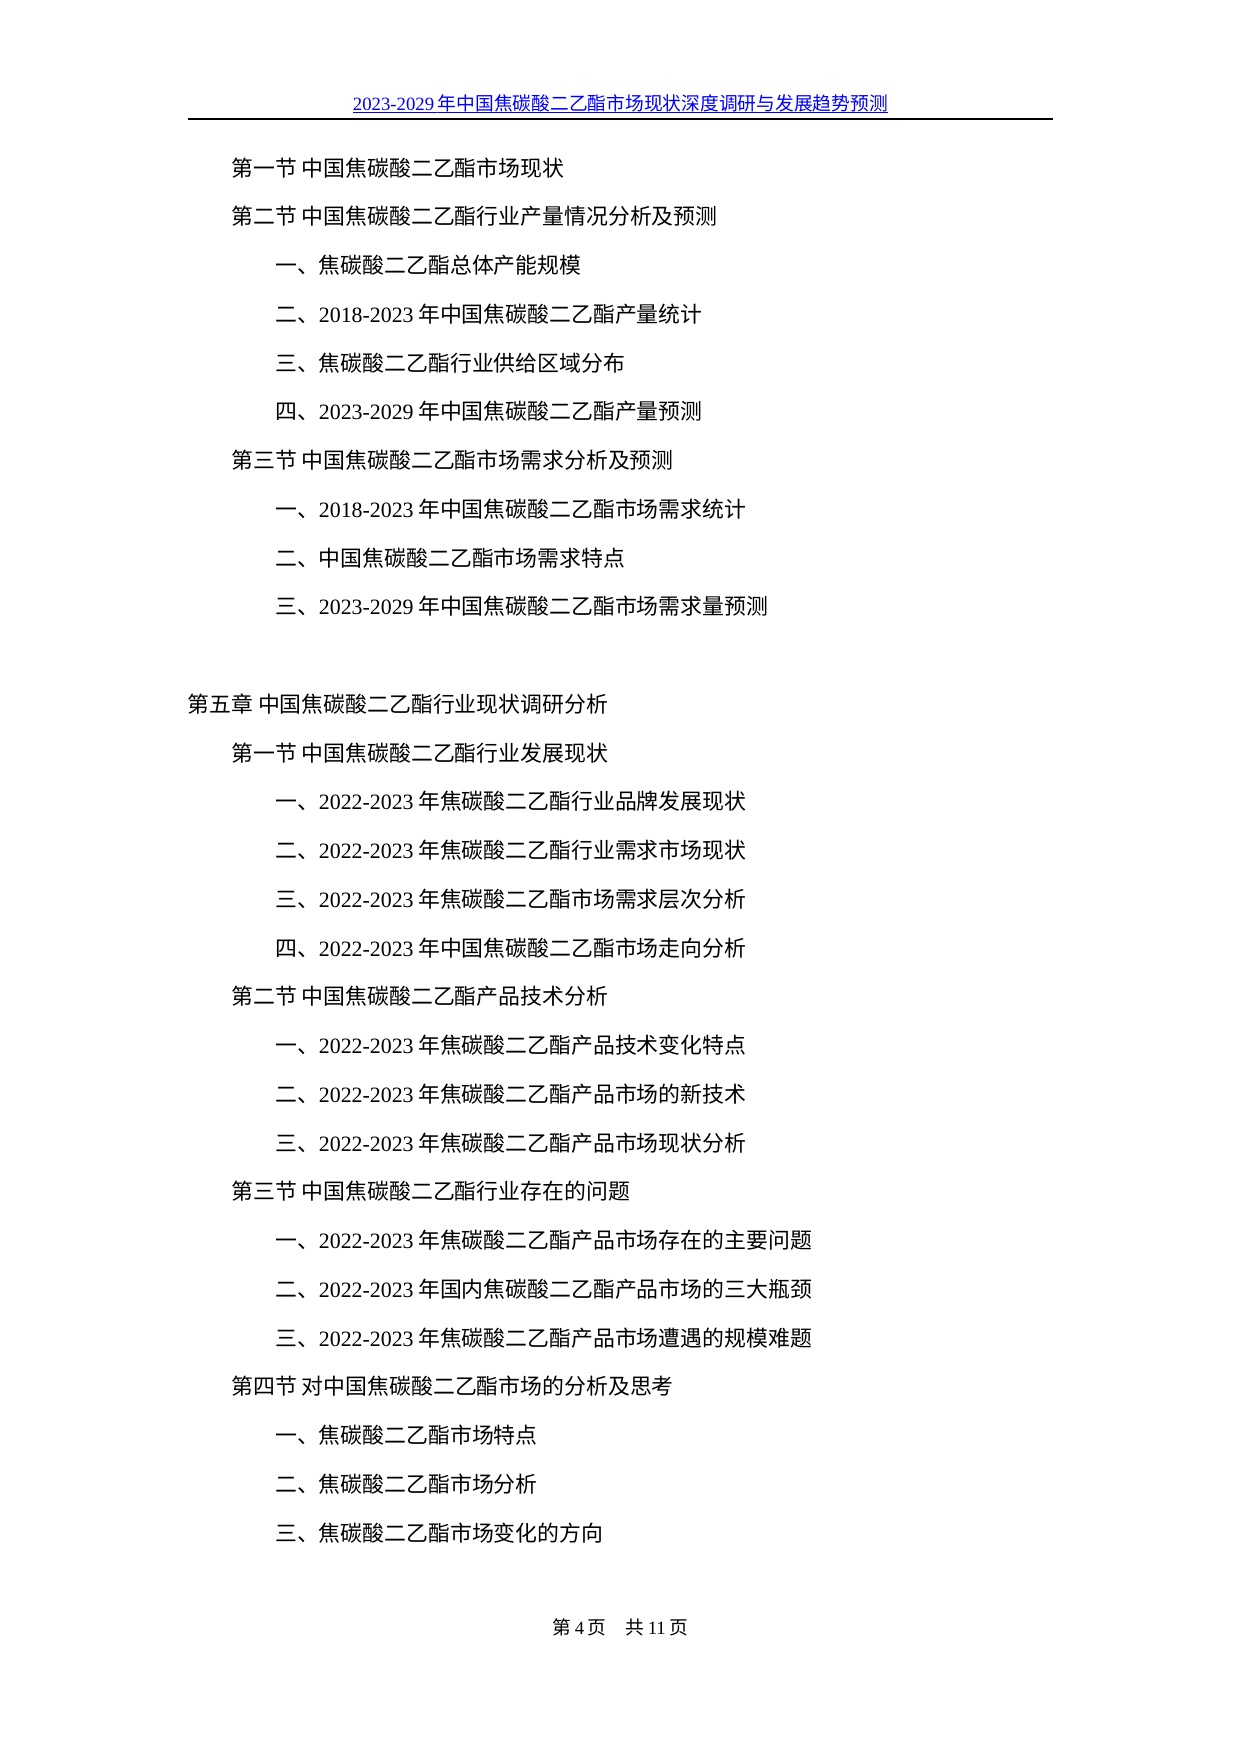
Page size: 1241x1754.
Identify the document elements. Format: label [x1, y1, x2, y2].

text [187, 150, 1053, 1548]
